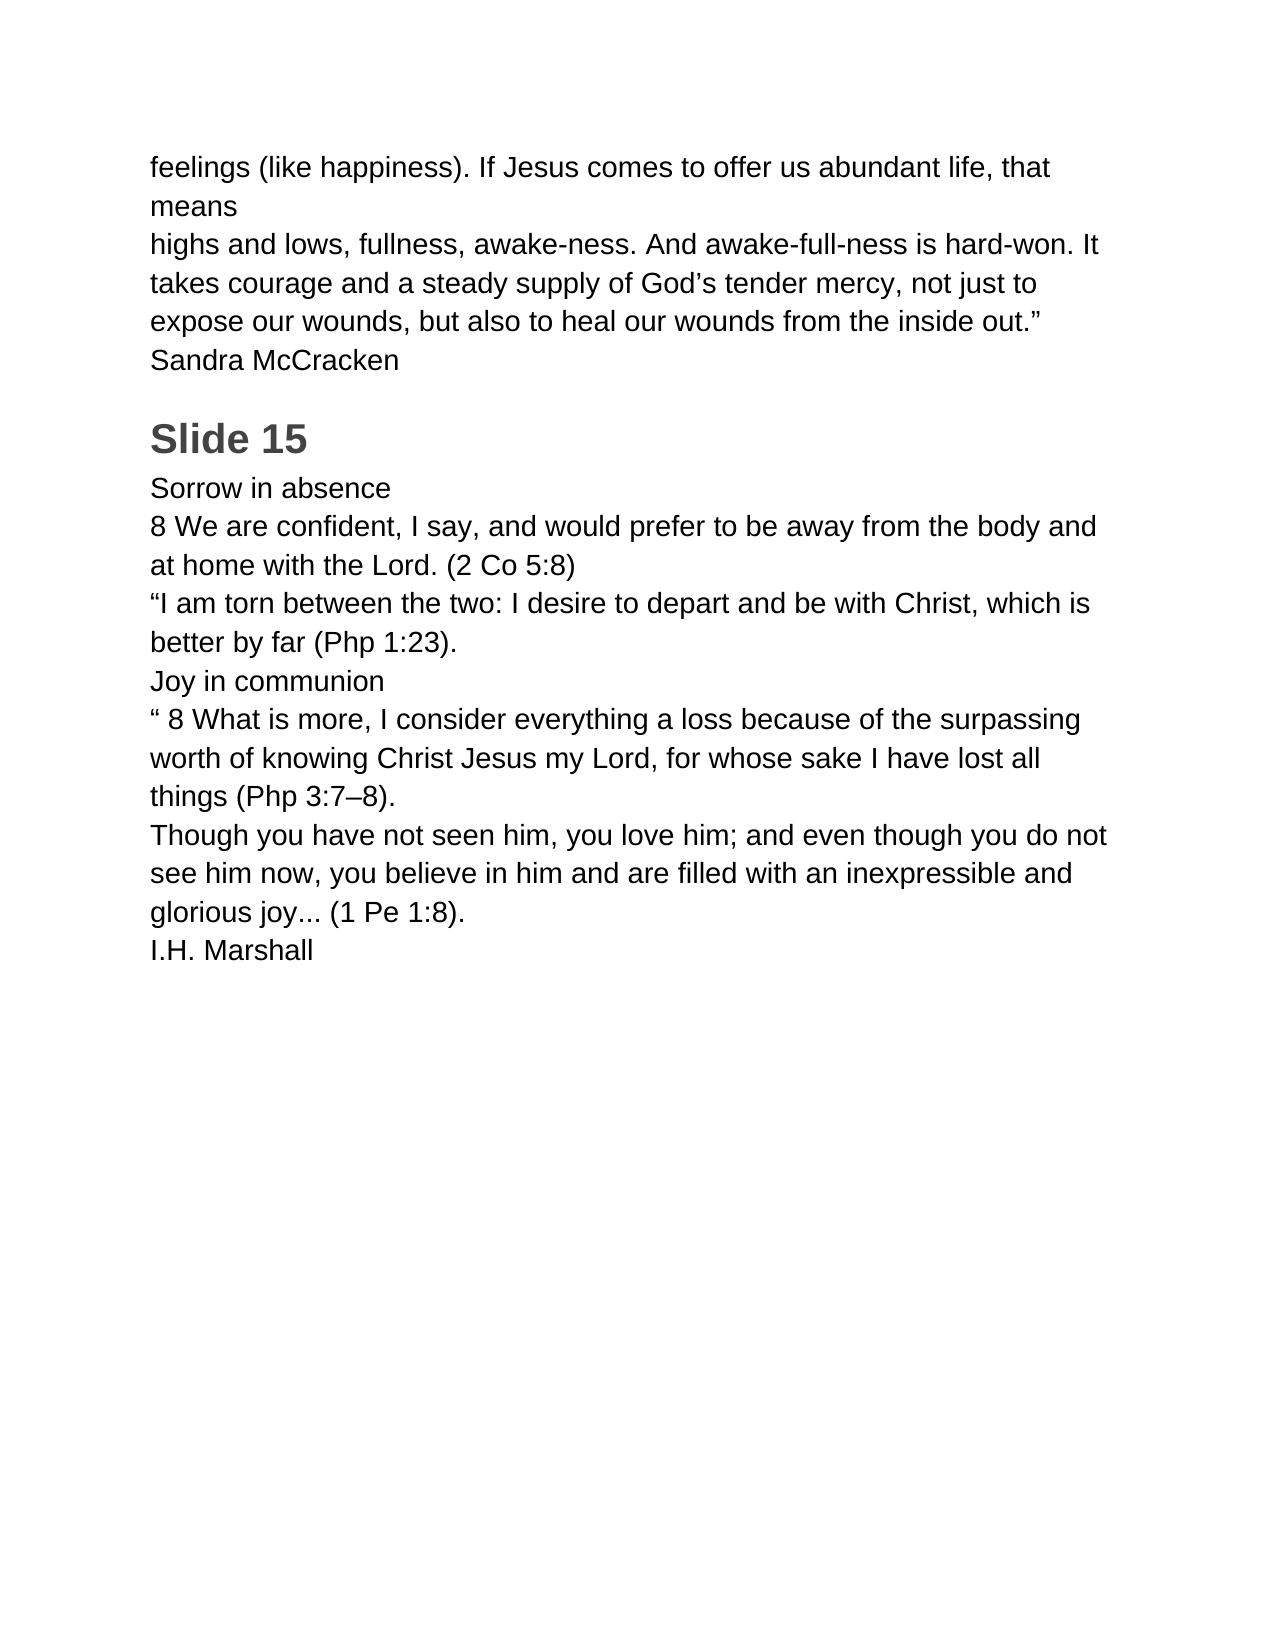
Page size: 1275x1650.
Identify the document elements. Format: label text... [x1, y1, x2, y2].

subtitle Slide 15 [150, 414, 1125, 462]
text 8 We are confident, I say, and would prefer to be away from the body and at home with the Lord. (2 Co 5:8) [150, 509, 1125, 581]
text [150, 150, 1125, 222]
text Sandra McCracken [150, 343, 1125, 376]
text I.H. Marshall [150, 933, 1125, 967]
text Though you have not seen him, you love him; and even though you do not see him now, you believe in him and are filled with an inexpressible and glorious joy... (1 Pe 1:8). [150, 818, 1125, 928]
text “ 8 What is more, I consider everything a loss because of the surpassing worth of knowing Christ Jesus my Lord, for whose sake I have lost all things (Php 3:7–8). [150, 702, 1125, 813]
text “I am torn between the two: I desire to depart and be with Christ, which is better by far (Php 1:23). [150, 586, 1125, 658]
text Sorrow in absence [150, 471, 1125, 504]
text Joy in communion [150, 663, 1125, 697]
text highs and lows, fullness, awake-ness. And awake-full-ness is hard-won. It takes courage and a steady supply of God’s tender mercy, not just to expose our wounds, but also to heal our wounds from the inside out.” [150, 227, 1125, 338]
